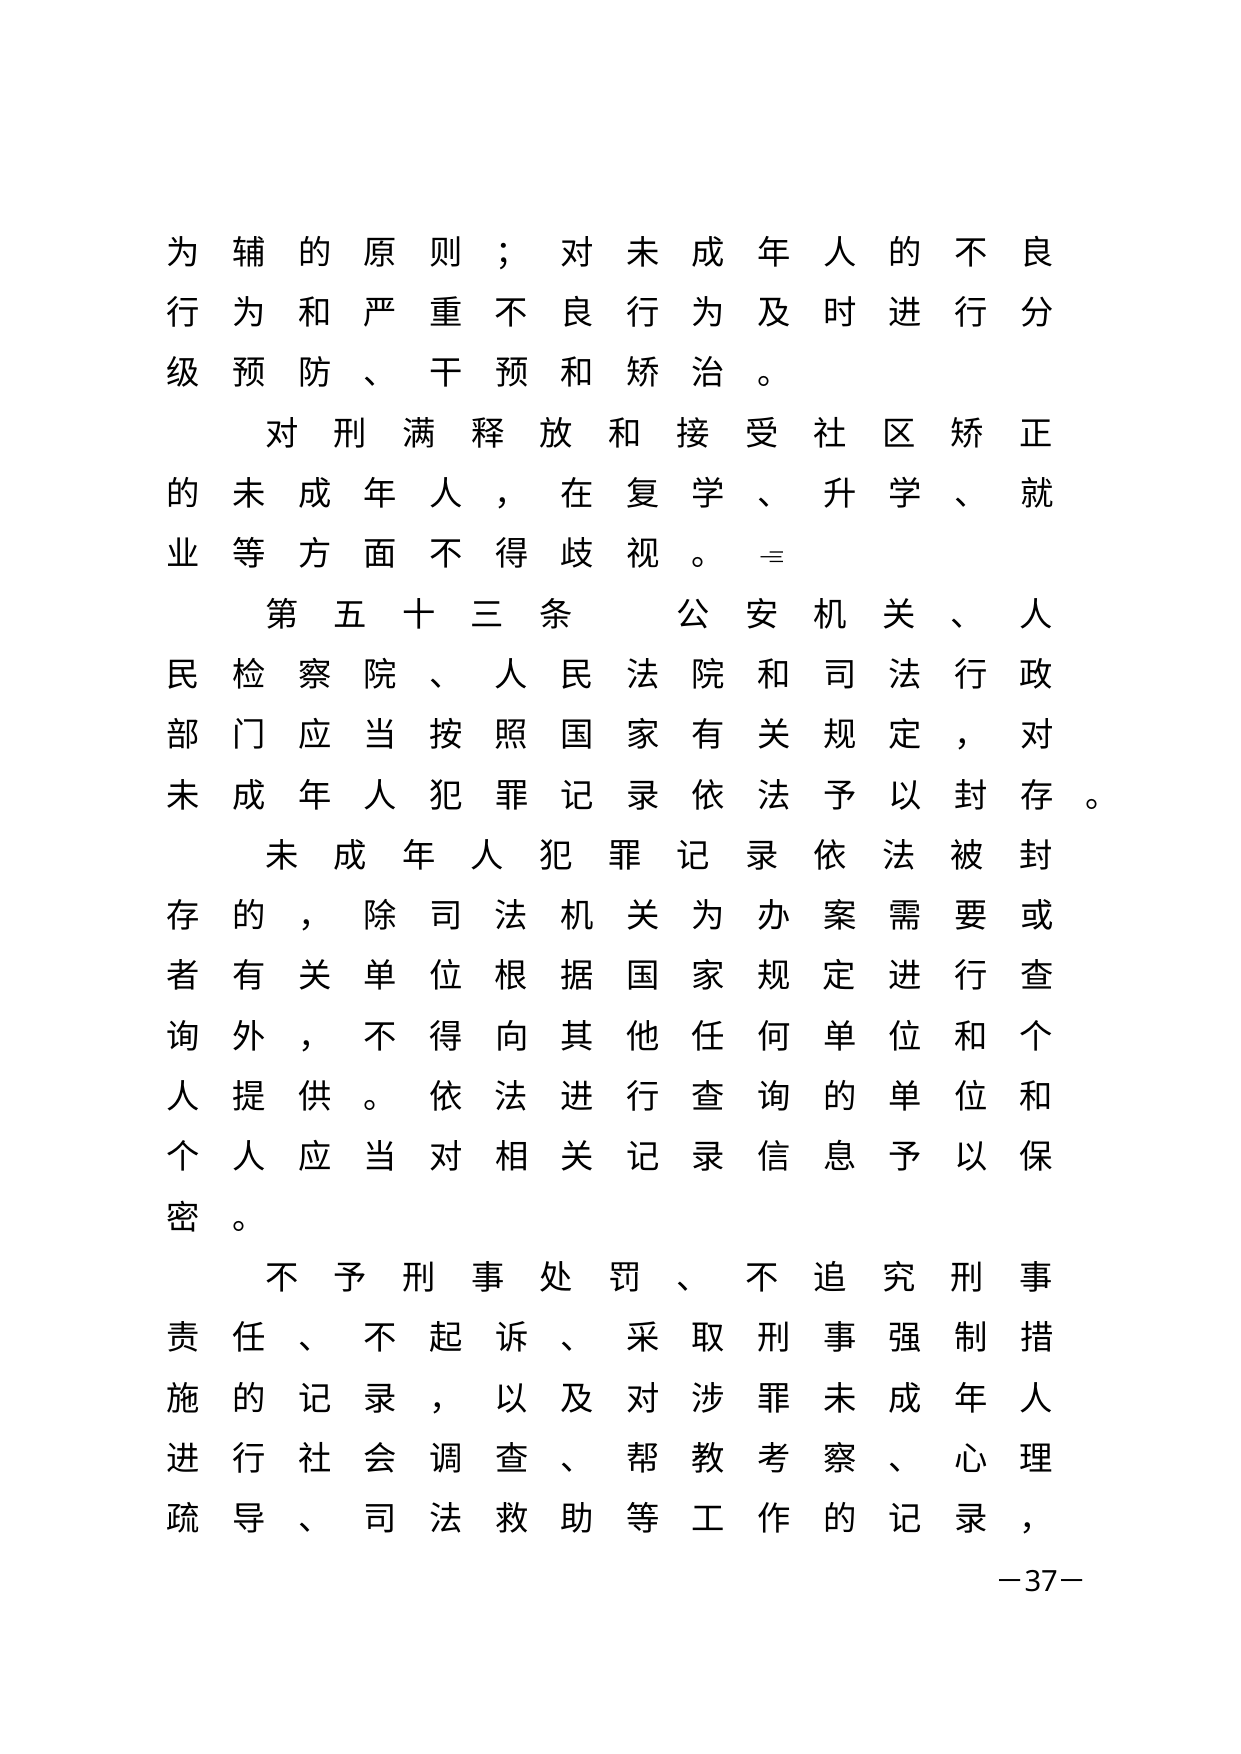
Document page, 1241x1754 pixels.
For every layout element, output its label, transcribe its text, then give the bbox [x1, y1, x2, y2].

text 未成年人犯罪记录依法被封存的，除司法机关为办案需要或者有关单位根据国家规定进行查询外，不得向其他任何单位和个人提供。依法进行查询的单位和个人应当对相关记录信息予以保密。 [167, 823, 1085, 1245]
text 不予刑事处罚、不追究刑事责任、不起诉、采取刑事强制措施的记录，以及对涉罪未成年人进行社会调查、帮教考察、心理疏导、司法救助等工作的记录，适用前两款规定。 [167, 1245, 1085, 1546]
text 第五十三条 公安机关、人民检察院、人民法院和司法行政部门应当按照国家有关规定，对未成年人犯罪记录依法予以封存。 [167, 581, 1085, 823]
text 对刑满释放和接受社区矫正的未成年人，在复学、升学、就业等方面不得歧视。 [167, 400, 1085, 581]
text 第五十二条 对违法犯罪的未成年人，实行教育、感化、挽救的方针，坚持教育为主、惩罚为辅的原则；对未成年人的不良行为和严重不良行为及时进行分级预防、干预和矫治。 [167, 219, 1085, 400]
